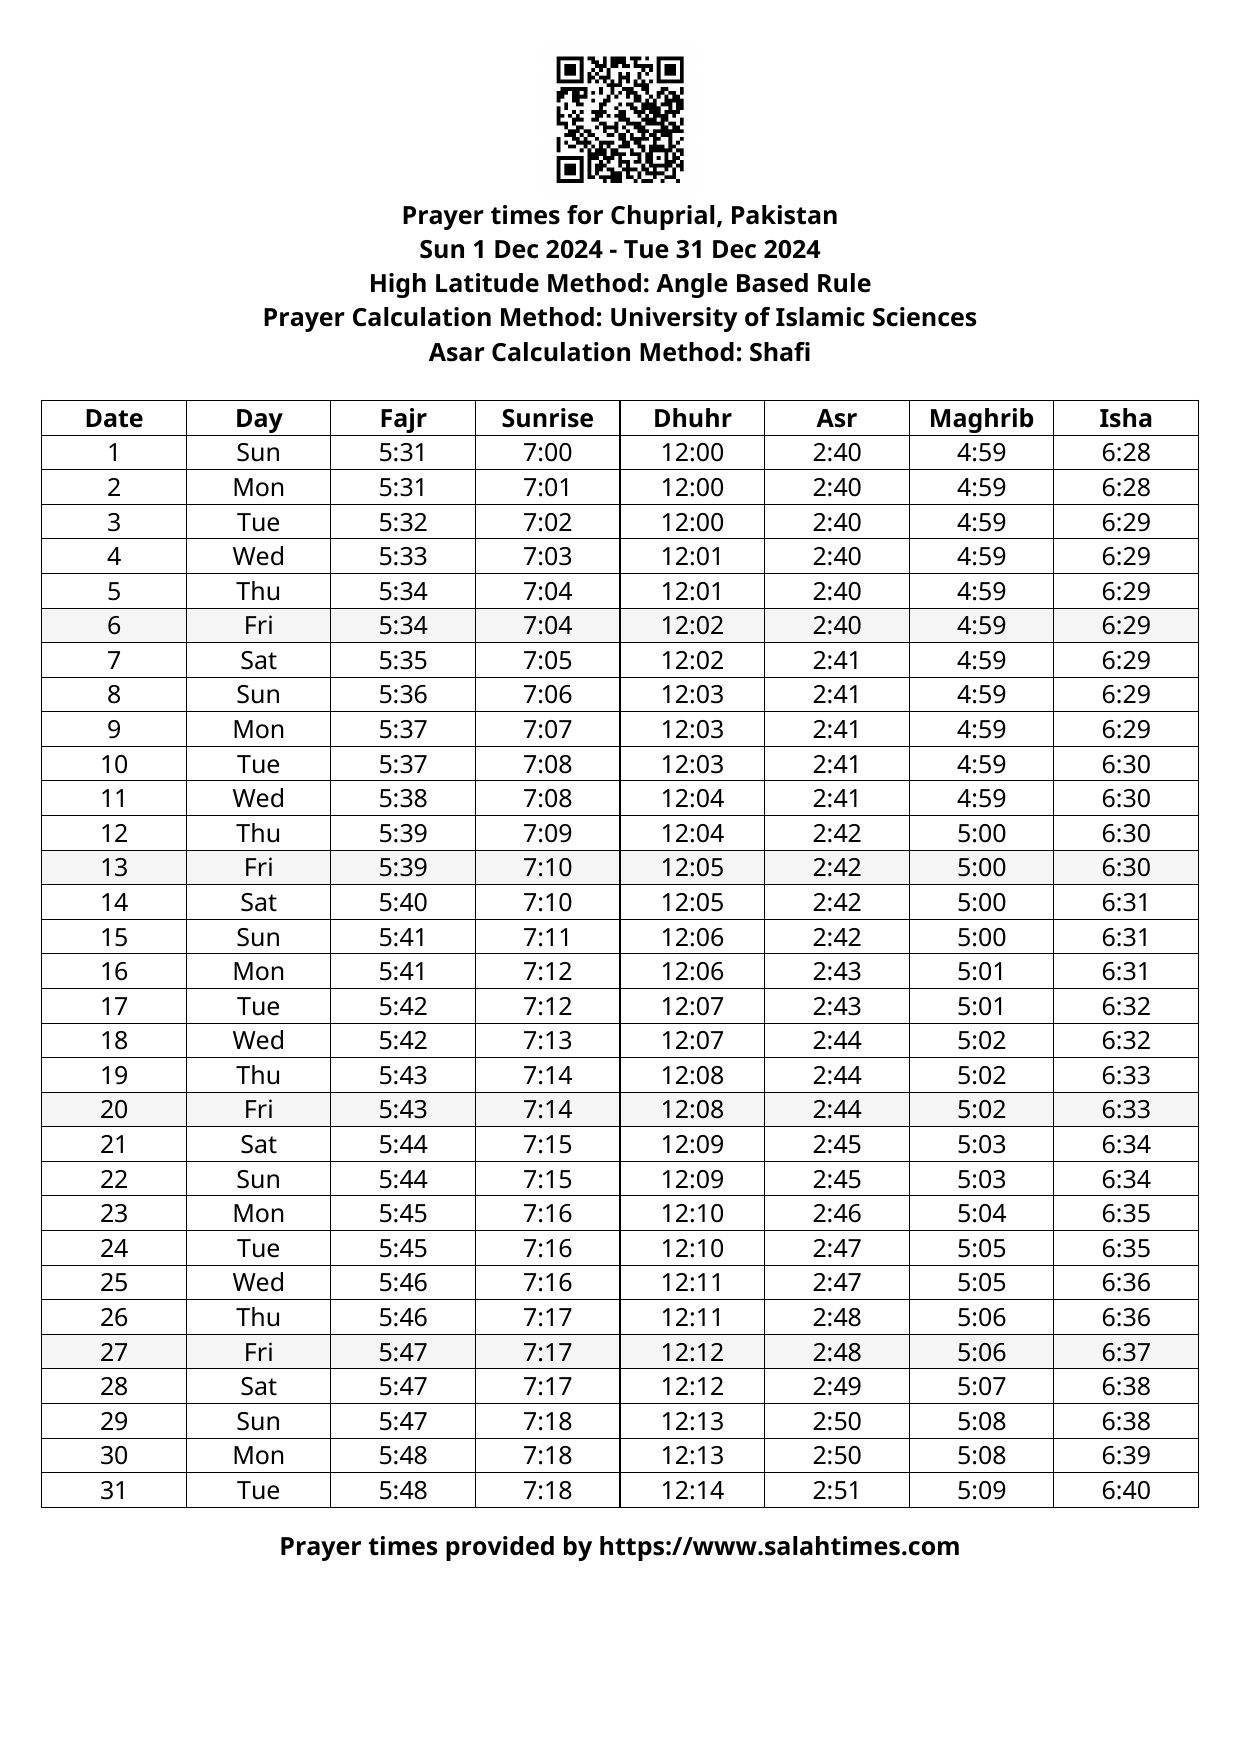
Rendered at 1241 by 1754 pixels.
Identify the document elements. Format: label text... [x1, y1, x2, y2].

table_cell 24 [42, 1231, 186, 1264]
table_cell 12:12 [621, 1335, 764, 1368]
table_cell 6:29 [1054, 678, 1198, 711]
table_cell 23 [42, 1196, 186, 1230]
table_cell 6 [42, 609, 186, 642]
table_cell 7:04 [476, 609, 619, 642]
table_cell 4:59 [910, 747, 1053, 780]
table_cell Mon [187, 470, 330, 504]
table_cell 2:44 [765, 1093, 909, 1126]
table_cell 5:43 [331, 1093, 475, 1126]
table_cell 4:59 [910, 574, 1053, 607]
table_cell 1 [42, 436, 186, 469]
table_cell 5:40 [331, 885, 475, 919]
text High Latitude Method: Angle Based Rule [42, 266, 1198, 300]
table_cell 5:01 [910, 989, 1053, 1022]
table_cell 6:28 [1054, 436, 1198, 469]
table_cell 18 [42, 1024, 186, 1057]
table_cell 2:45 [765, 1127, 909, 1161]
table_cell 12:05 [621, 885, 764, 919]
table_cell 5:47 [331, 1369, 475, 1403]
table_cell 2:41 [765, 643, 909, 677]
table_cell 7:16 [476, 1266, 619, 1299]
table_cell 5:47 [331, 1335, 475, 1368]
table_cell 7:17 [476, 1335, 619, 1368]
table_cell 7 [42, 643, 186, 677]
table_cell Sun [187, 1404, 330, 1437]
table_cell 12:02 [621, 609, 764, 642]
table_cell 2:41 [765, 712, 909, 746]
table_cell 12:03 [621, 712, 764, 746]
table_cell 5:31 [331, 436, 475, 469]
table_cell Tue [187, 505, 330, 538]
table_cell Mon [187, 1439, 330, 1472]
table_cell 5:48 [331, 1439, 475, 1472]
table_cell 6:36 [1054, 1266, 1198, 1299]
table_cell 11 [42, 781, 186, 815]
table_cell 6:30 [1054, 781, 1198, 815]
table_cell 2:49 [765, 1369, 909, 1403]
table_cell 5:47 [331, 1404, 475, 1437]
table_cell 5:34 [331, 609, 475, 642]
table_cell 6:38 [1054, 1369, 1198, 1403]
table_cell 7:16 [476, 1231, 619, 1264]
table_cell 12:01 [621, 574, 764, 607]
table_cell 14 [42, 885, 186, 919]
table_cell 7:08 [476, 747, 619, 780]
table_cell 13 [42, 851, 186, 884]
table_cell 7:01 [476, 470, 619, 504]
table_cell 5:00 [910, 851, 1053, 884]
table_cell 7:17 [476, 1300, 619, 1334]
table_cell 2:41 [765, 781, 909, 815]
table_cell 5:42 [331, 1024, 475, 1057]
text Asar Calculation Method: Shafi [42, 334, 1198, 368]
table_cell 5:00 [910, 885, 1053, 919]
table_cell 2:44 [765, 1058, 909, 1092]
table_cell 26 [42, 1300, 186, 1334]
table_cell Mon [187, 954, 330, 988]
table_cell 12:11 [621, 1300, 764, 1334]
table_cell 4:59 [910, 643, 1053, 677]
table_cell 7:02 [476, 505, 619, 538]
table_cell 6:37 [1054, 1335, 1198, 1368]
text Prayer Calculation Method: University of Islamic Sciences [42, 300, 1198, 334]
table_cell 5:33 [331, 539, 475, 573]
table_cell 7:12 [476, 954, 619, 988]
table_cell 7:18 [476, 1439, 619, 1472]
table_cell 12:00 [621, 470, 764, 504]
table_cell 12 [42, 816, 186, 849]
table_cell 2:47 [765, 1231, 909, 1264]
table_cell 5:45 [331, 1231, 475, 1264]
table_cell 3 [42, 505, 186, 538]
table_cell Thu [187, 1300, 330, 1334]
table_cell 5:37 [331, 747, 475, 780]
table_cell 5:38 [331, 781, 475, 815]
table_cell 2:40 [765, 470, 909, 504]
table_cell 5:41 [331, 954, 475, 988]
table_cell 5:08 [910, 1404, 1053, 1437]
table_cell 28 [42, 1369, 186, 1403]
table_cell 5:45 [331, 1196, 475, 1230]
table_cell 5:07 [910, 1369, 1053, 1403]
table_cell 6:34 [1054, 1162, 1198, 1195]
table_cell 6:29 [1054, 712, 1198, 746]
table_cell 19 [42, 1058, 186, 1092]
table_cell 5:44 [331, 1127, 475, 1161]
table_cell 6:30 [1054, 747, 1198, 780]
table_cell 5:44 [331, 1162, 475, 1195]
table_cell 12:11 [621, 1266, 764, 1299]
table_cell 12:02 [621, 643, 764, 677]
table_cell 2:51 [765, 1473, 909, 1507]
table_cell 7:18 [476, 1473, 619, 1507]
table_cell 2 [42, 470, 186, 504]
table_cell 7:08 [476, 781, 619, 815]
table_cell 2:40 [765, 539, 909, 573]
table_cell 6:29 [1054, 643, 1198, 677]
table_cell 5:48 [331, 1473, 475, 1507]
table_cell 6:29 [1054, 609, 1198, 642]
table_header Date [42, 401, 186, 434]
table_cell Tue [187, 989, 330, 1022]
table_cell 12:06 [621, 920, 764, 953]
table_cell 12:09 [621, 1127, 764, 1161]
table_cell 12:01 [621, 539, 764, 573]
table_cell 7:14 [476, 1058, 619, 1092]
table_cell 4:59 [910, 781, 1053, 815]
table_cell 5:31 [331, 470, 475, 504]
table_cell 4 [42, 539, 186, 573]
table_header Asr [765, 401, 909, 434]
table_cell 12:09 [621, 1162, 764, 1195]
table_cell 5:09 [910, 1473, 1053, 1507]
table_cell 6:36 [1054, 1300, 1198, 1334]
table_cell 2:40 [765, 436, 909, 469]
table_cell 6:34 [1054, 1127, 1198, 1161]
table_cell 5:46 [331, 1300, 475, 1334]
table_cell 6:39 [1054, 1439, 1198, 1472]
table_cell 5:03 [910, 1127, 1053, 1161]
table_cell Wed [187, 539, 330, 573]
table_cell 12:04 [621, 781, 764, 815]
table_cell 7:04 [476, 574, 619, 607]
table_cell Fri [187, 1093, 330, 1126]
table_cell Tue [187, 1231, 330, 1264]
table_cell 2:43 [765, 954, 909, 988]
table_cell 12:05 [621, 851, 764, 884]
table_cell 7:00 [476, 436, 619, 469]
table_cell 25 [42, 1266, 186, 1299]
table_cell 21 [42, 1127, 186, 1161]
table_cell 2:40 [765, 505, 909, 538]
table_cell 5:37 [331, 712, 475, 746]
table_cell 2:42 [765, 851, 909, 884]
table_cell 7:03 [476, 539, 619, 573]
table_cell 12:03 [621, 678, 764, 711]
table_cell 6:29 [1054, 539, 1198, 573]
table_header Maghrib [910, 401, 1053, 434]
text Sun 1 Dec 2024 - Tue 31 Dec 2024 [42, 232, 1198, 266]
table_cell 6:30 [1054, 816, 1198, 849]
table_cell 12:08 [621, 1058, 764, 1092]
table_cell 12:10 [621, 1196, 764, 1230]
table_cell 10 [42, 747, 186, 780]
table_cell 12:13 [621, 1439, 764, 1472]
table_cell 6:38 [1054, 1404, 1198, 1437]
table_cell 12:07 [621, 1024, 764, 1057]
table_cell 7:12 [476, 989, 619, 1022]
table_cell 5:02 [910, 1058, 1053, 1092]
table_cell 6:33 [1054, 1058, 1198, 1092]
table_cell 5:06 [910, 1300, 1053, 1334]
table_cell 7:17 [476, 1369, 619, 1403]
table_cell 20 [42, 1093, 186, 1126]
table_cell 5:39 [331, 816, 475, 849]
table_cell 7:13 [476, 1024, 619, 1057]
table_header Sunrise [476, 401, 619, 434]
table_cell 2:45 [765, 1162, 909, 1195]
table_cell 31 [42, 1473, 186, 1507]
picture [542, 41, 699, 198]
table_cell 12:10 [621, 1231, 764, 1264]
table_cell 12:12 [621, 1369, 764, 1403]
table_cell 5:41 [331, 920, 475, 953]
table_cell 5:35 [331, 643, 475, 677]
table_cell 4:59 [910, 470, 1053, 504]
table_cell 4:59 [910, 505, 1053, 538]
table_cell 7:18 [476, 1404, 619, 1437]
table_cell Wed [187, 781, 330, 815]
table_cell 5:04 [910, 1196, 1053, 1230]
table_cell 7:09 [476, 816, 619, 849]
table_cell 2:42 [765, 885, 909, 919]
table_cell 5:43 [331, 1058, 475, 1092]
table_cell 7:05 [476, 643, 619, 677]
table_cell 22 [42, 1162, 186, 1195]
table_cell 6:40 [1054, 1473, 1198, 1507]
table_cell 30 [42, 1439, 186, 1472]
table_cell 5:05 [910, 1231, 1053, 1264]
table_cell 2:50 [765, 1404, 909, 1437]
table_cell 5:32 [331, 505, 475, 538]
table_cell 15 [42, 920, 186, 953]
text Prayer times provided by https://www.salahtimes.com [42, 1528, 1198, 1563]
table_cell 5:34 [331, 574, 475, 607]
table_cell 2:42 [765, 816, 909, 849]
table_cell Thu [187, 816, 330, 849]
table_cell 6:31 [1054, 954, 1198, 988]
table_cell Fri [187, 609, 330, 642]
table_cell 5:08 [910, 1439, 1053, 1472]
table_cell 7:10 [476, 851, 619, 884]
table_cell Sun [187, 678, 330, 711]
table_cell Thu [187, 574, 330, 607]
table_cell 4:59 [910, 609, 1053, 642]
table_cell 6:30 [1054, 851, 1198, 884]
table_cell 2:48 [765, 1300, 909, 1334]
table_cell Sat [187, 1127, 330, 1161]
table_cell Thu [187, 1058, 330, 1092]
table_cell 6:28 [1054, 470, 1198, 504]
table_cell 5:03 [910, 1162, 1053, 1195]
table_cell 2:40 [765, 609, 909, 642]
table_cell 7:10 [476, 885, 619, 919]
table_cell 6:35 [1054, 1231, 1198, 1264]
table_cell Fri [187, 1335, 330, 1368]
table_cell 16 [42, 954, 186, 988]
table_cell 9 [42, 712, 186, 746]
table_cell Sun [187, 436, 330, 469]
table_cell 12:14 [621, 1473, 764, 1507]
table_cell 2:41 [765, 678, 909, 711]
table_cell 27 [42, 1335, 186, 1368]
table_cell 2:47 [765, 1266, 909, 1299]
table_cell 6:29 [1054, 574, 1198, 607]
table_cell 2:42 [765, 920, 909, 953]
table_cell 5:02 [910, 1093, 1053, 1126]
table_cell 5:46 [331, 1266, 475, 1299]
table_cell 2:44 [765, 1024, 909, 1057]
table_cell 12:04 [621, 816, 764, 849]
table_cell 4:59 [910, 539, 1053, 573]
table_cell 5:36 [331, 678, 475, 711]
table_cell 6:33 [1054, 1093, 1198, 1126]
table_cell 12:00 [621, 436, 764, 469]
table_cell 5:02 [910, 1024, 1053, 1057]
table_cell 7:15 [476, 1127, 619, 1161]
table_cell 7:07 [476, 712, 619, 746]
table_header Dhuhr [621, 401, 764, 434]
table_cell 6:32 [1054, 989, 1198, 1022]
table_cell Mon [187, 1196, 330, 1230]
table_cell 7:06 [476, 678, 619, 711]
table_cell 6:29 [1054, 505, 1198, 538]
table_cell 5:06 [910, 1335, 1053, 1368]
table_cell 4:59 [910, 436, 1053, 469]
table_cell 29 [42, 1404, 186, 1437]
table_header Day [187, 401, 330, 434]
table_cell Mon [187, 712, 330, 746]
table_cell 5:39 [331, 851, 475, 884]
table_cell 6:31 [1054, 920, 1198, 953]
table_cell Tue [187, 747, 330, 780]
table_cell 6:35 [1054, 1196, 1198, 1230]
table_cell 5:00 [910, 816, 1053, 849]
table_cell 12:06 [621, 954, 764, 988]
table_cell 5:00 [910, 920, 1053, 953]
table_cell 5 [42, 574, 186, 607]
table_cell 7:16 [476, 1196, 619, 1230]
table_cell 17 [42, 989, 186, 1022]
table_cell Tue [187, 1473, 330, 1507]
table_cell 7:11 [476, 920, 619, 953]
table_cell 4:59 [910, 678, 1053, 711]
table_cell 12:08 [621, 1093, 764, 1126]
table_cell Fri [187, 851, 330, 884]
table_header Isha [1054, 401, 1198, 434]
table_cell 12:13 [621, 1404, 764, 1437]
table_cell 8 [42, 678, 186, 711]
table_cell 5:01 [910, 954, 1053, 988]
table_cell Sat [187, 1369, 330, 1403]
table_cell Sat [187, 885, 330, 919]
table_cell 7:15 [476, 1162, 619, 1195]
table_cell 6:31 [1054, 885, 1198, 919]
table_cell 2:48 [765, 1335, 909, 1368]
table_header Fajr [331, 401, 475, 434]
table_cell 6:32 [1054, 1024, 1198, 1057]
table_cell Wed [187, 1266, 330, 1299]
table_cell 12:03 [621, 747, 764, 780]
table_cell 2:46 [765, 1196, 909, 1230]
table_cell 12:07 [621, 989, 764, 1022]
text Prayer times for Chuprial, Pakistan [42, 198, 1198, 232]
table_cell Sun [187, 920, 330, 953]
table_cell 2:41 [765, 747, 909, 780]
table_cell 2:50 [765, 1439, 909, 1472]
table_cell Sun [187, 1162, 330, 1195]
table_cell Wed [187, 1024, 330, 1057]
table_cell Sat [187, 643, 330, 677]
table_cell 5:05 [910, 1266, 1053, 1299]
table_cell 7:14 [476, 1093, 619, 1126]
table_cell 2:40 [765, 574, 909, 607]
table_cell 12:00 [621, 505, 764, 538]
table_cell 5:42 [331, 989, 475, 1022]
table_cell 4:59 [910, 712, 1053, 746]
table_cell 2:43 [765, 989, 909, 1022]
